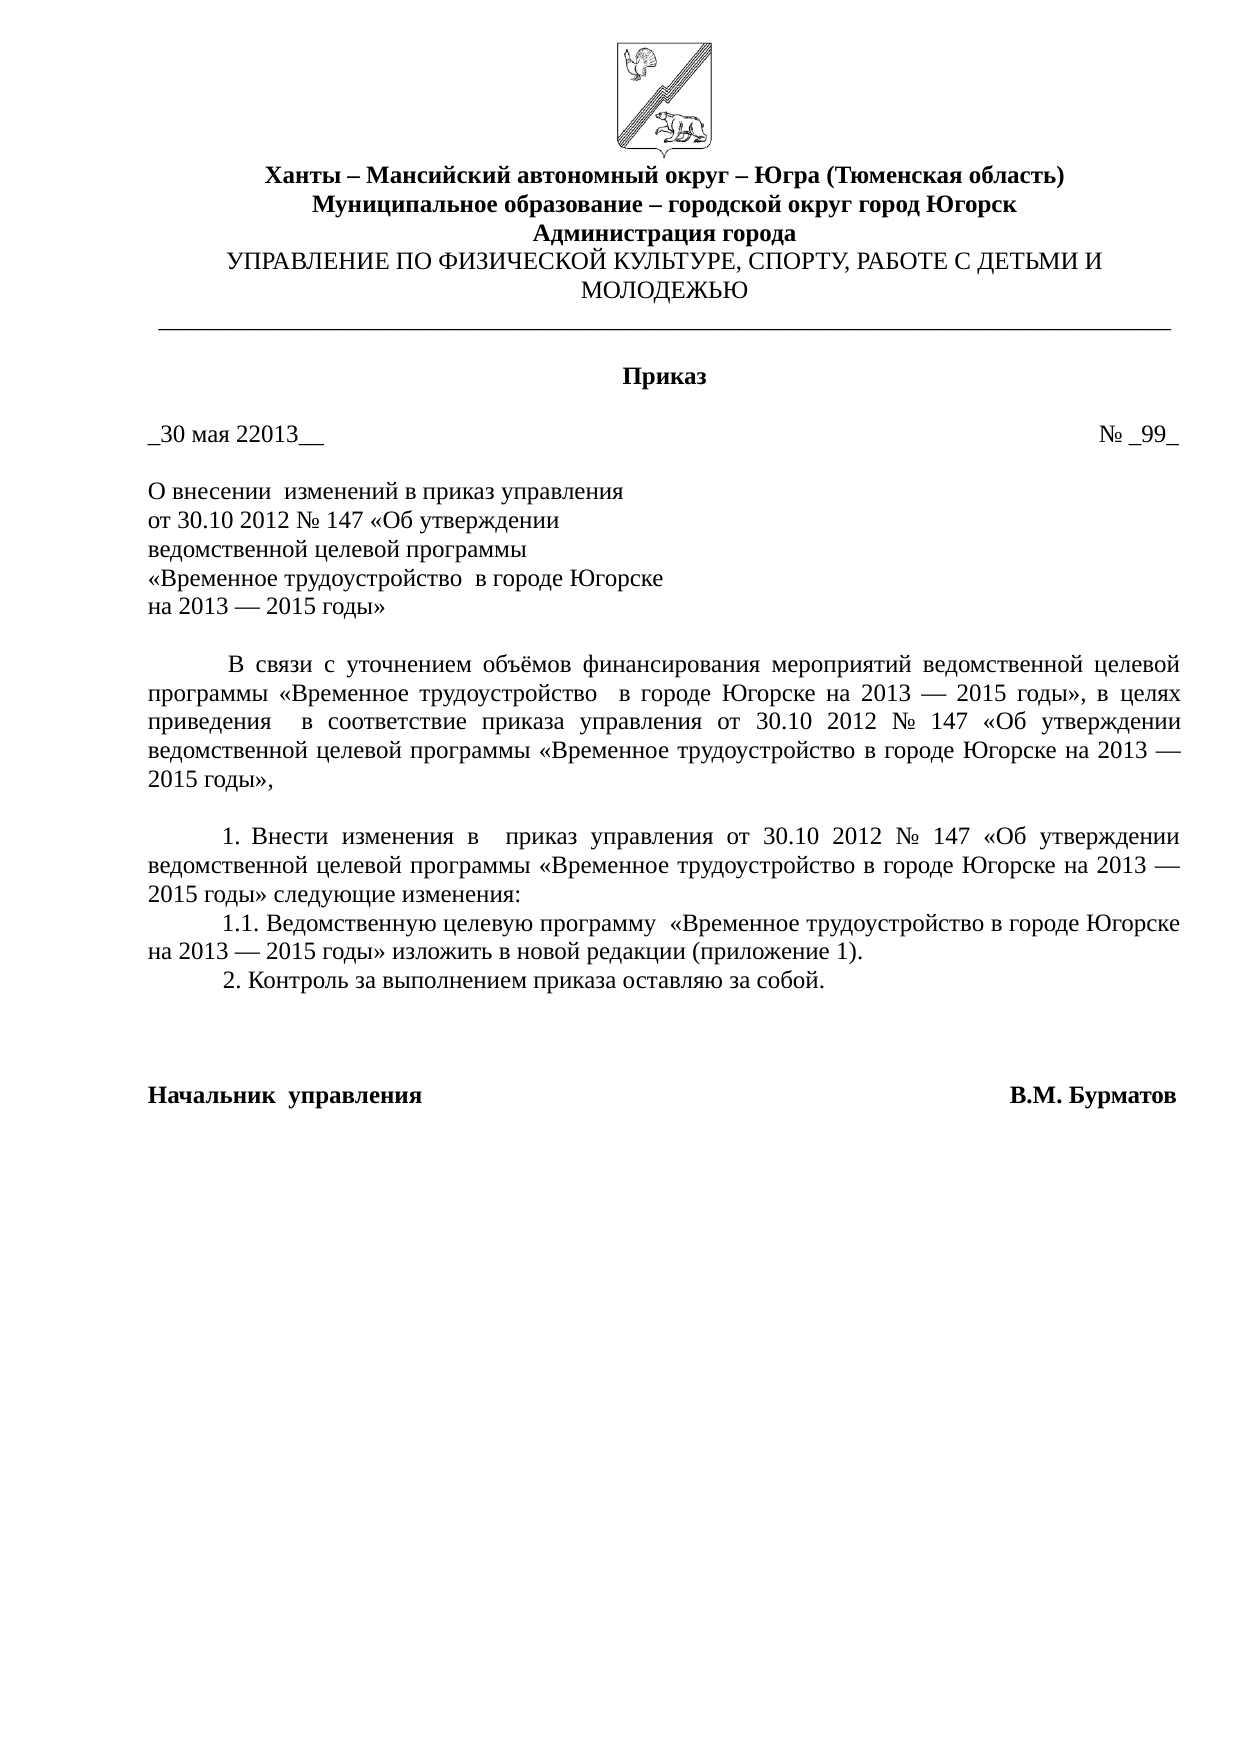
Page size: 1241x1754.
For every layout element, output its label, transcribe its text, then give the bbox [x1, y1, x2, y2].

text _30 мая 22013__ № _99_ [148, 419, 1181, 448]
text 2. Контроль за выполнением приказа оставляю за собой. [148, 965, 1181, 994]
list Ведомственную целевую программу «Временное трудоустройство в городе Югорске на 2013 — 2015 годы» изложить в новой редакции (приложение 1). [148, 908, 1181, 965]
text Приказ [148, 361, 1181, 390]
text _________________________________________________________________________________ [148, 304, 1181, 333]
text «Временное трудоустройство в городе Югорске [148, 563, 1181, 591]
text В связи с уточнением объёмов финансирования мероприятий ведомственной целевой программы «Временное трудоустройство в городе Югорске на 2013 — 2015 годы», в целях приведения в соответствие приказа управления от 30.10 2012 № 147 «Об утверждении ведомственной целевой программы «Временное трудоустройство в городе Югорске на 2013 — 2015 годы», [148, 649, 1181, 793]
text Муниципальное образование – городской округ город Югорск [148, 189, 1181, 218]
list Внести изменения в приказ управления от 30.10 2012 № 147 «Об утверждении ведомственной целевой программы «Временное трудоустройство в городе Югорске на 2013 — 2015 годы» следующие изменения: [148, 821, 1181, 908]
picture [616, 41, 713, 161]
text Администрация города [148, 218, 1181, 246]
text УПРАВЛЕНИЕ ПО ФИЗИЧЕСКОЙ КУЛЬТУРЕ, СПОРТУ, РАБОТЕ С ДЕТЬМИ И МОЛОДЕЖЬЮ [148, 246, 1181, 304]
text на 2013 — 2015 годы» [148, 591, 1181, 620]
text О внесении изменений в приказ управления [148, 476, 1181, 505]
text от 30.10 2012 № 147 «Об утверждении [148, 505, 1181, 534]
text Ханты – Мансийский автономный округ – Югра (Тюменская область) [148, 160, 1181, 189]
text Начальник управления В.М. Бурматов [148, 1080, 1181, 1109]
text ведомственной целевой программы [148, 534, 1181, 563]
